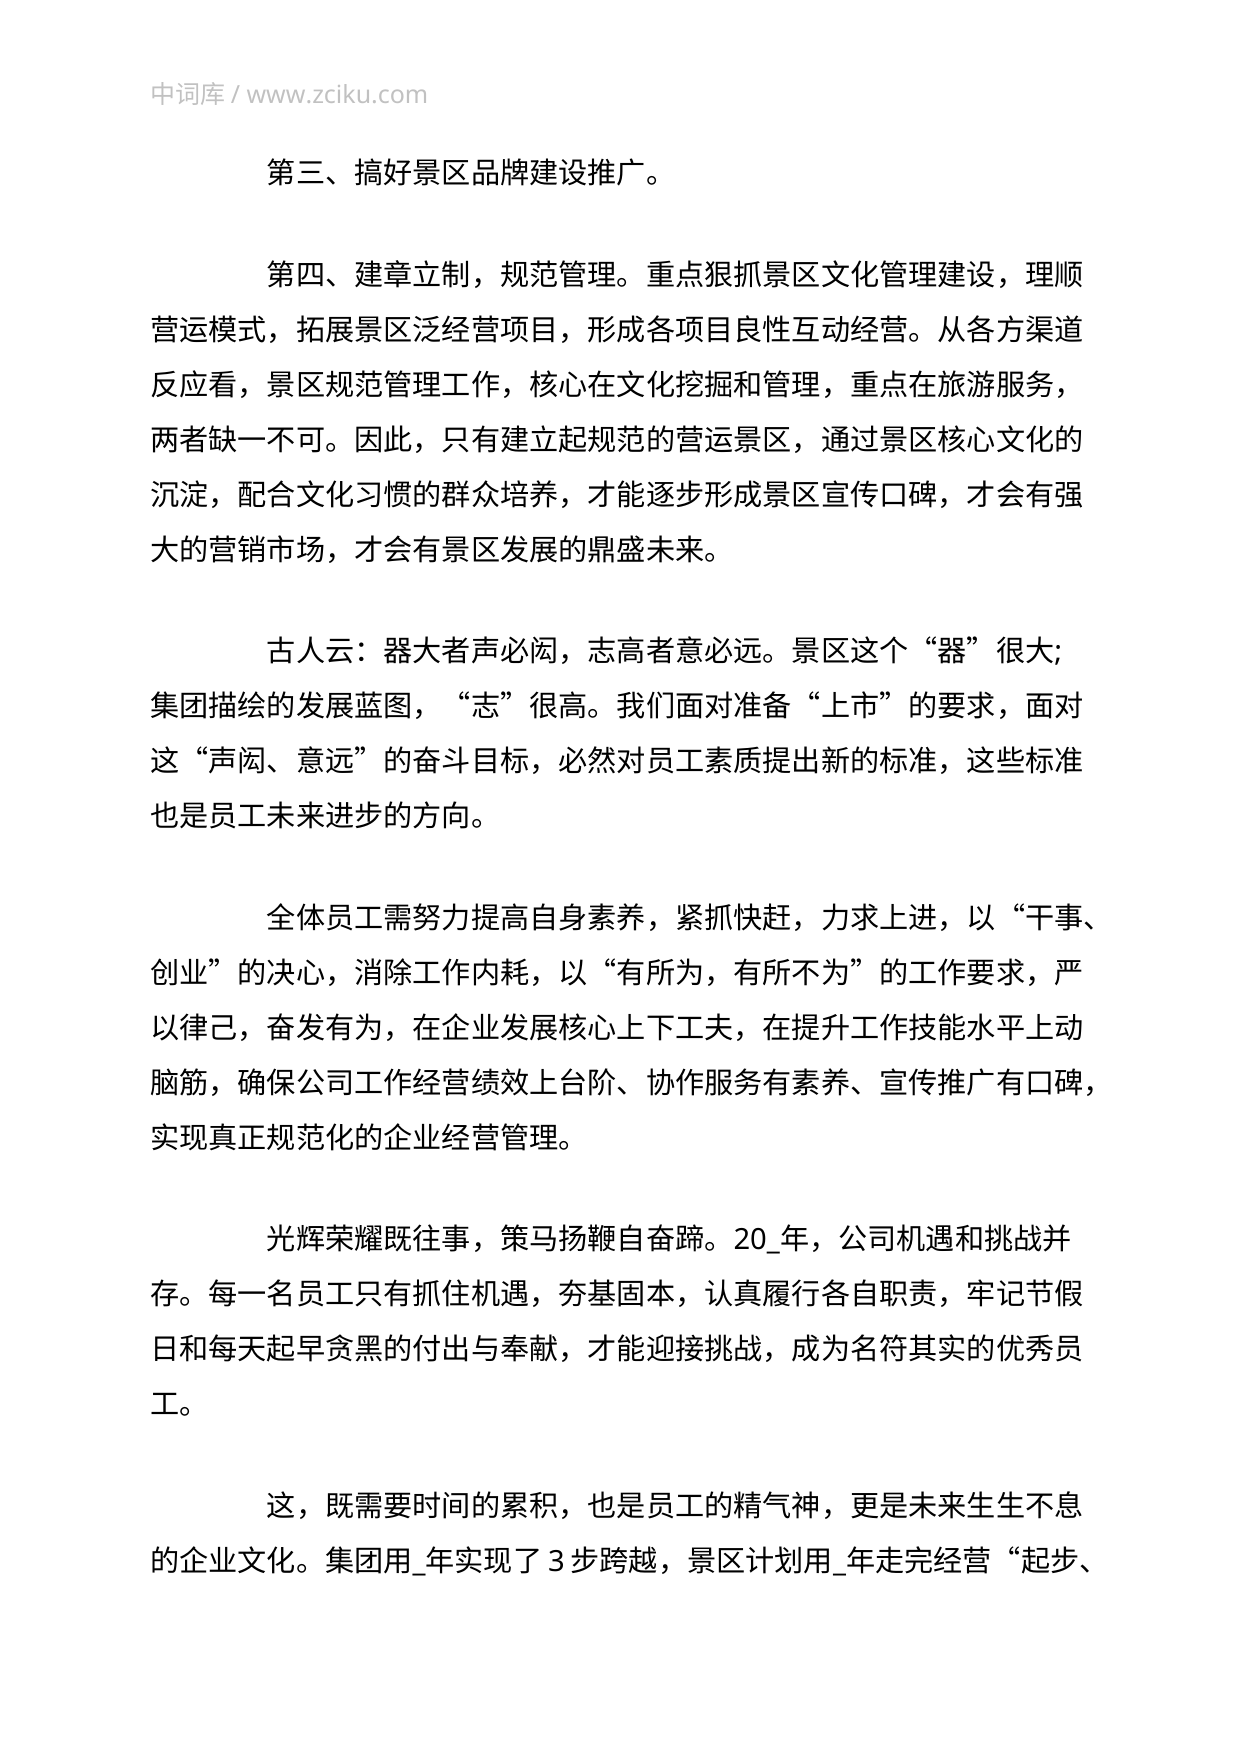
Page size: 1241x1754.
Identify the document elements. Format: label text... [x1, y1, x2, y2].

text 古人云：器大者声必闳，志高者意必远。景区这个“器”很大;集团描绘的发展蓝图，“志”很高。我们面对准备“上市”的要求，面对这“声闳、意远”的奋斗目标，必然对员工素质提出新的标准，这些标准也是员工未来进步的方向。 [150, 628, 1090, 835]
text 全体员工需努力提高自身素养，紧抓快赶，力求上进，以“干事、创业”的决心，消除工作内耗，以“有所为，有所不为”的工作要求，严以律己，奋发有为，在企业发展核心上下工夫，在提升工作技能水平上动脑筋，确保公司工作经营绩效上台阶、协作服务有素养、宣传推广有口碑，实现真正规范化的企业经营管理。 [150, 894, 1090, 1156]
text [150, 1482, 1090, 1580]
text 光辉荣耀既往事，策马扬鞭自奋蹄。20_年，公司机遇和挑战并存。每一名员工只有抓住机遇，夯基固本，认真履行各自职责，牢记节假日和每天起早贪黑的付出与奉献，才能迎接挑战，成为名符其实的优秀员工。 [150, 1216, 1090, 1423]
text 第四、建章立制，规范管理。重点狠抓景区文化管理建设，理顺营运模式，拓展景区泛经营项目，形成各项目良性互动经营。从各方渠道反应看，景区规范管理工作，核心在文化挖掘和管理，重点在旅游服务，两者缺一不可。因此，只有建立起规范的营运景区，通过景区核心文化的沉淀，配合文化习惯的群众培养，才能逐步形成景区宣传口碑，才会有强大的营销市场，才会有景区发展的鼎盛未来。 [150, 252, 1090, 568]
text 第三、搞好景区品牌建设推广。 [150, 150, 1090, 192]
